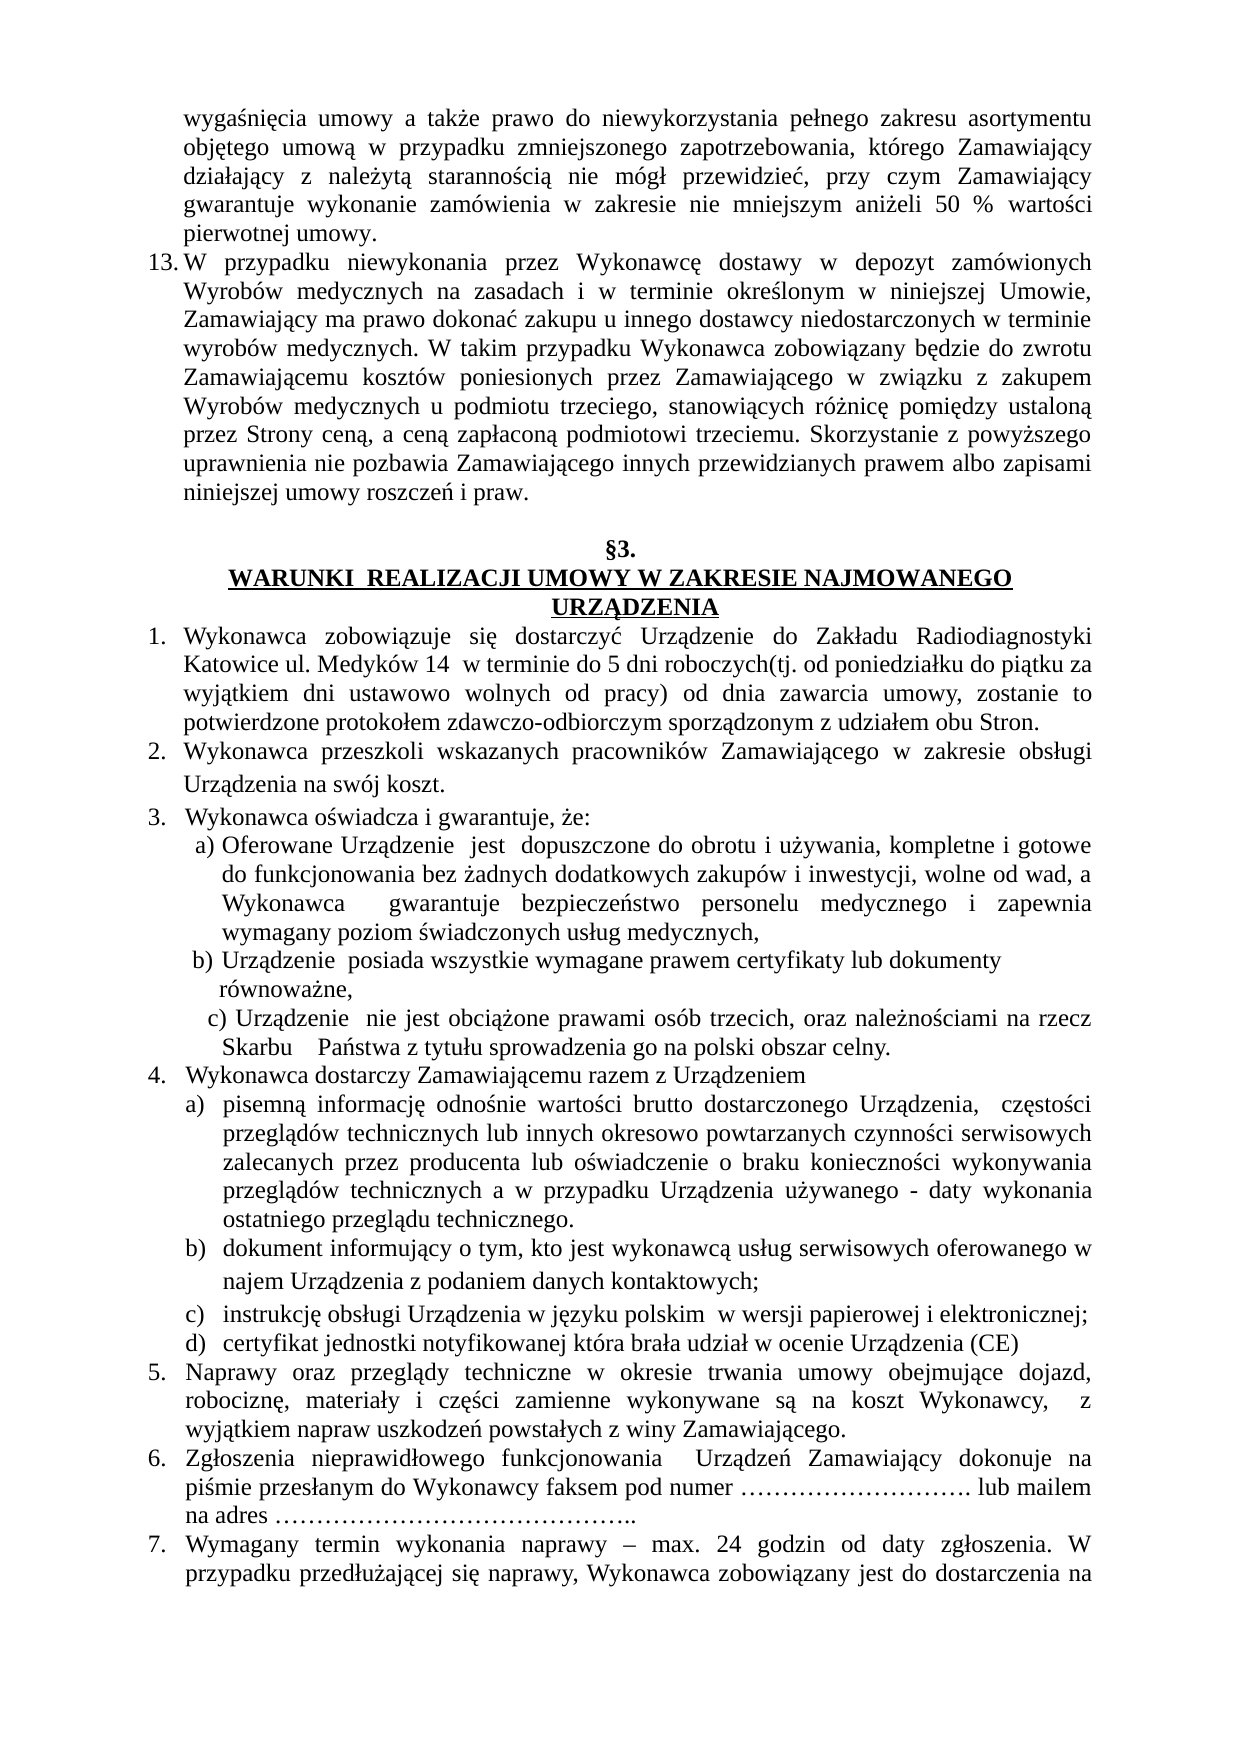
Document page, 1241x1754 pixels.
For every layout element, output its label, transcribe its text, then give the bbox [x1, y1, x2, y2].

list certyfikat jednostki notyfikowanej która brała udział w ocenie Urządzenia (CE) [185, 1328, 1092, 1357]
text c) Urządzenie nie jest obciążone prawami osób trzecich, oraz należnościami na rzecz Skarbu Państwa z tytułu sprowadzenia go na polski obszar celny. [148, 1003, 1092, 1061]
list Urządzenie posiada wszystkie wymagane prawem certyfikaty lub dokumenty [192, 946, 1092, 974]
list dokument informujący o tym, kto jest wykonawcą usług serwisowych oferowanego w najem Urządzenia z podaniem danych kontaktowych; [185, 1233, 1092, 1295]
list Wykonawca zobowiązuje się dostarczyć Urządzenie do Zakładu Radiodiagnostyki Katowice ul. Medyków 14 w terminie do 5 dni roboczych(tj. od poniedziałku do piątku za wyjątkiem dni ustawowo wolnych od pracy) od dnia zawarcia umowy, zostanie to potwierdzone protokołem zdawczo-odbiorczym sporządzonym z udziałem obu Stron. [148, 621, 1092, 736]
list Oferowane Urządzenie jest dopuszczone do obrotu i używania, kompletne i gotowe do funkcjonowania bez żadnych dodatkowych zakupów i inwestycji, wolne od wad, a Wykonawca gwarantuje bezpieczeństwo personelu medycznego i zapewnia wymagany poziom świadczonych usług medycznych, [195, 831, 1092, 946]
list W przypadku niewykonania przez Wykonawcę dostawy w depozyt zamówionych Wyrobów medycznych na zasadach i w terminie określonym w niniejszej Umowie, Zamawiający ma prawo dokonać zakupu u innego dostawcy niedostarczonych w terminie wyrobów medycznych. W takim przypadku Wykonawca zobowiązany będzie do zwrotu Zamawiającemu kosztów poniesionych przez Zamawiającego w związku z zakupem Wyrobów medycznych u podmiotu trzeciego, stanowiących różnicę pomiędzy ustaloną przez Strony ceną, a ceną zapłaconą podmiotowi trzeciemu. Skorzystanie z powyższego uprawnienia nie pozbawia Zamawiającego innych przewidzianych prawem albo zapisami niniejszej umowy roszczeń i praw. [148, 247, 1092, 506]
list Wykonawca dostarczy Zamawiającemu razem z Urządzeniem [148, 1061, 1092, 1089]
list Naprawy oraz przeglądy techniczne w okresie trwania umowy obejmujące dojazd, robociznę, materiały i części zamienne wykonywane są na koszt Wykonawcy, z wyjątkiem napraw uszkodzeń powstałych z winy Zamawiającego. [148, 1357, 1092, 1443]
list instrukcję obsługi Urządzenia w języku polskim w wersji papierowej i elektronicznej; [185, 1299, 1092, 1328]
list Wykonawca przeszkoli wskazanych pracowników Zamawiającego w zakresie obsługi Urządzenia na swój koszt. [148, 736, 1092, 798]
text równoważne, [213, 974, 1092, 1003]
list pisemną informację odnośnie wartości brutto dostarczonego Urządzenia, częstości przeglądów technicznych lub innych okresowo powtarzanych czynności serwisowych zalecanych przez producenta lub oświadczenie o braku konieczności wykonywania przeglądów technicznych a w przypadku Urządzenia używanego - daty wykonania ostatniego przeglądu technicznego. [185, 1089, 1092, 1233]
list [148, 103, 1092, 247]
text §3. [148, 534, 1092, 563]
text WARUNKI REALIZACJI UMOWY W ZAKRESIE NAJMOWANEGO URZĄDZENIA [148, 563, 1092, 621]
text 3. Wykonawca oświadcza i gwarantuje, że: [148, 802, 1092, 831]
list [148, 1529, 1092, 1587]
list Zgłoszenia nieprawidłowego funkcjonowania Urządzeń Zamawiający dokonuje na piśmie przesłanym do Wykonawcy faksem pod numer ………………………. lub mailem na adres …………………………………….. [148, 1443, 1092, 1529]
